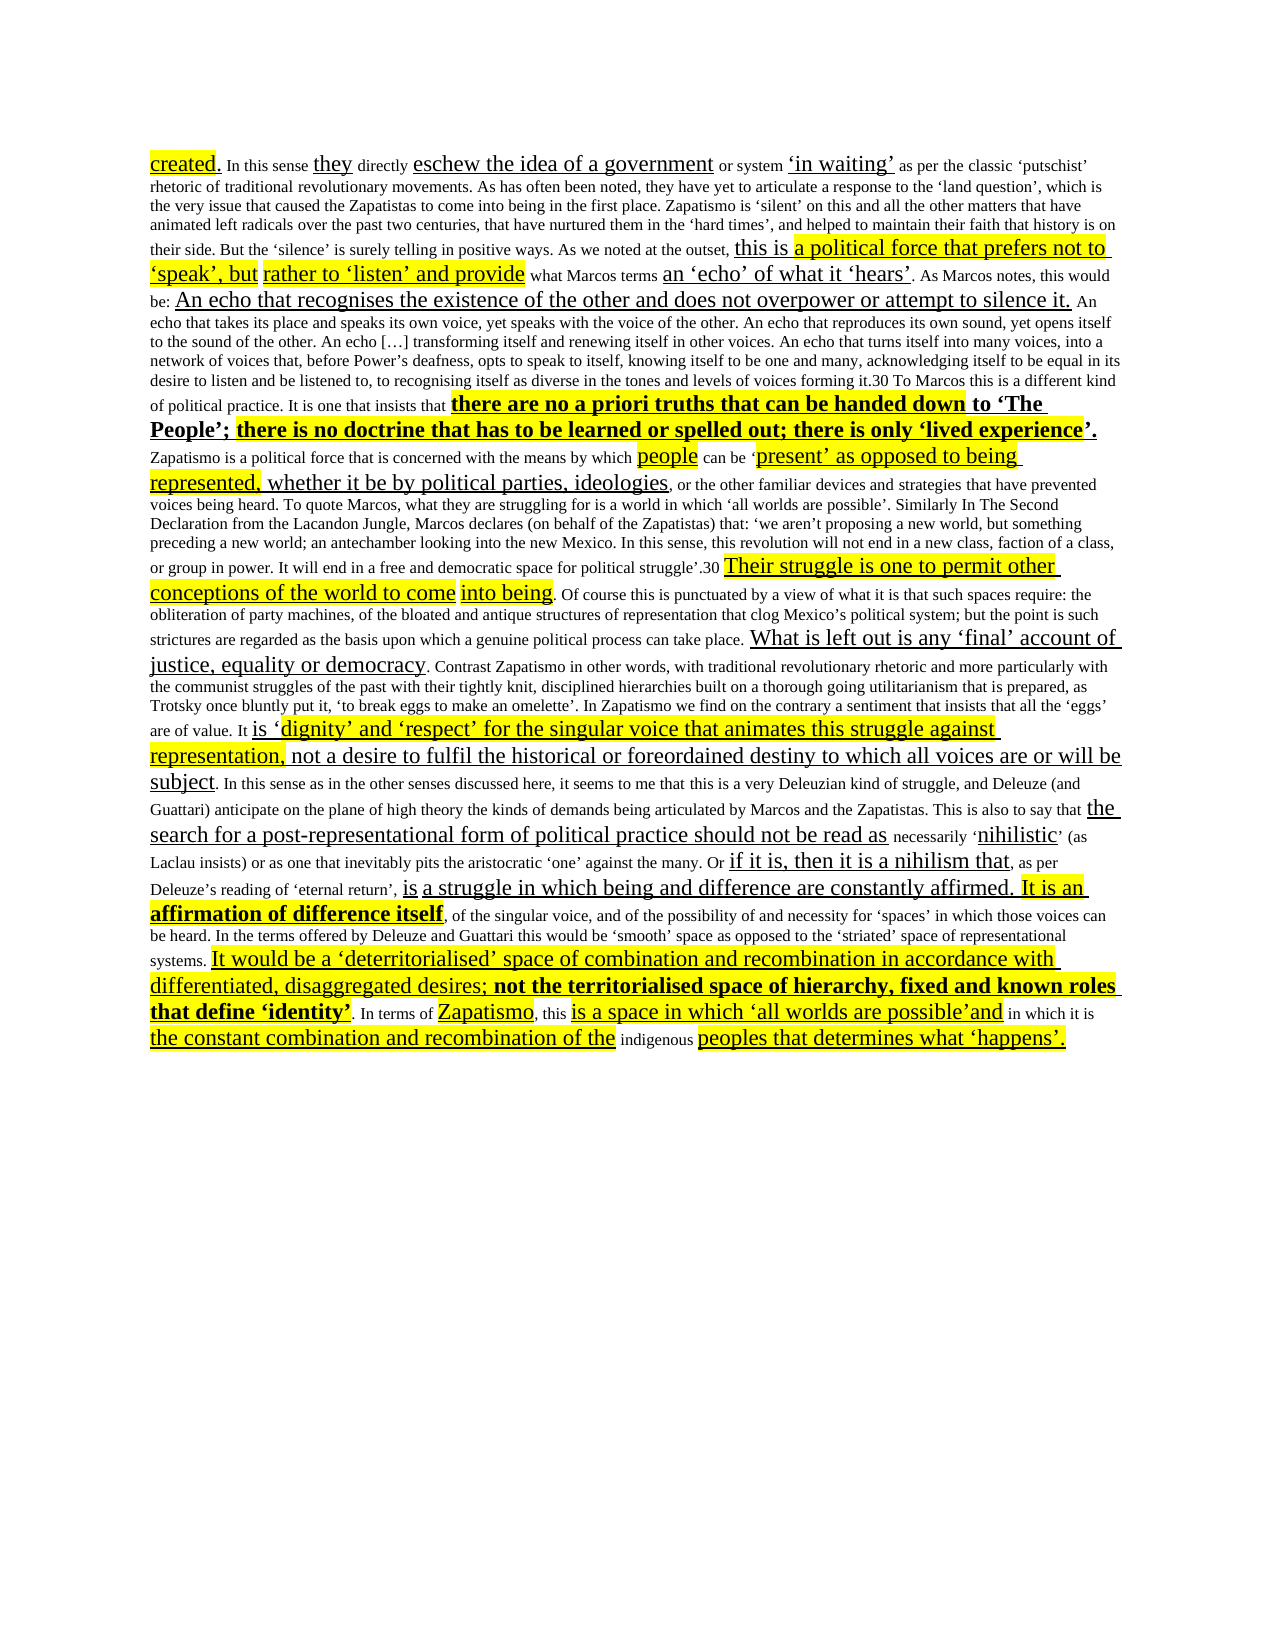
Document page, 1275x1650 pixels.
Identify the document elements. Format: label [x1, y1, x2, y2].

text [150, 150, 1125, 1051]
